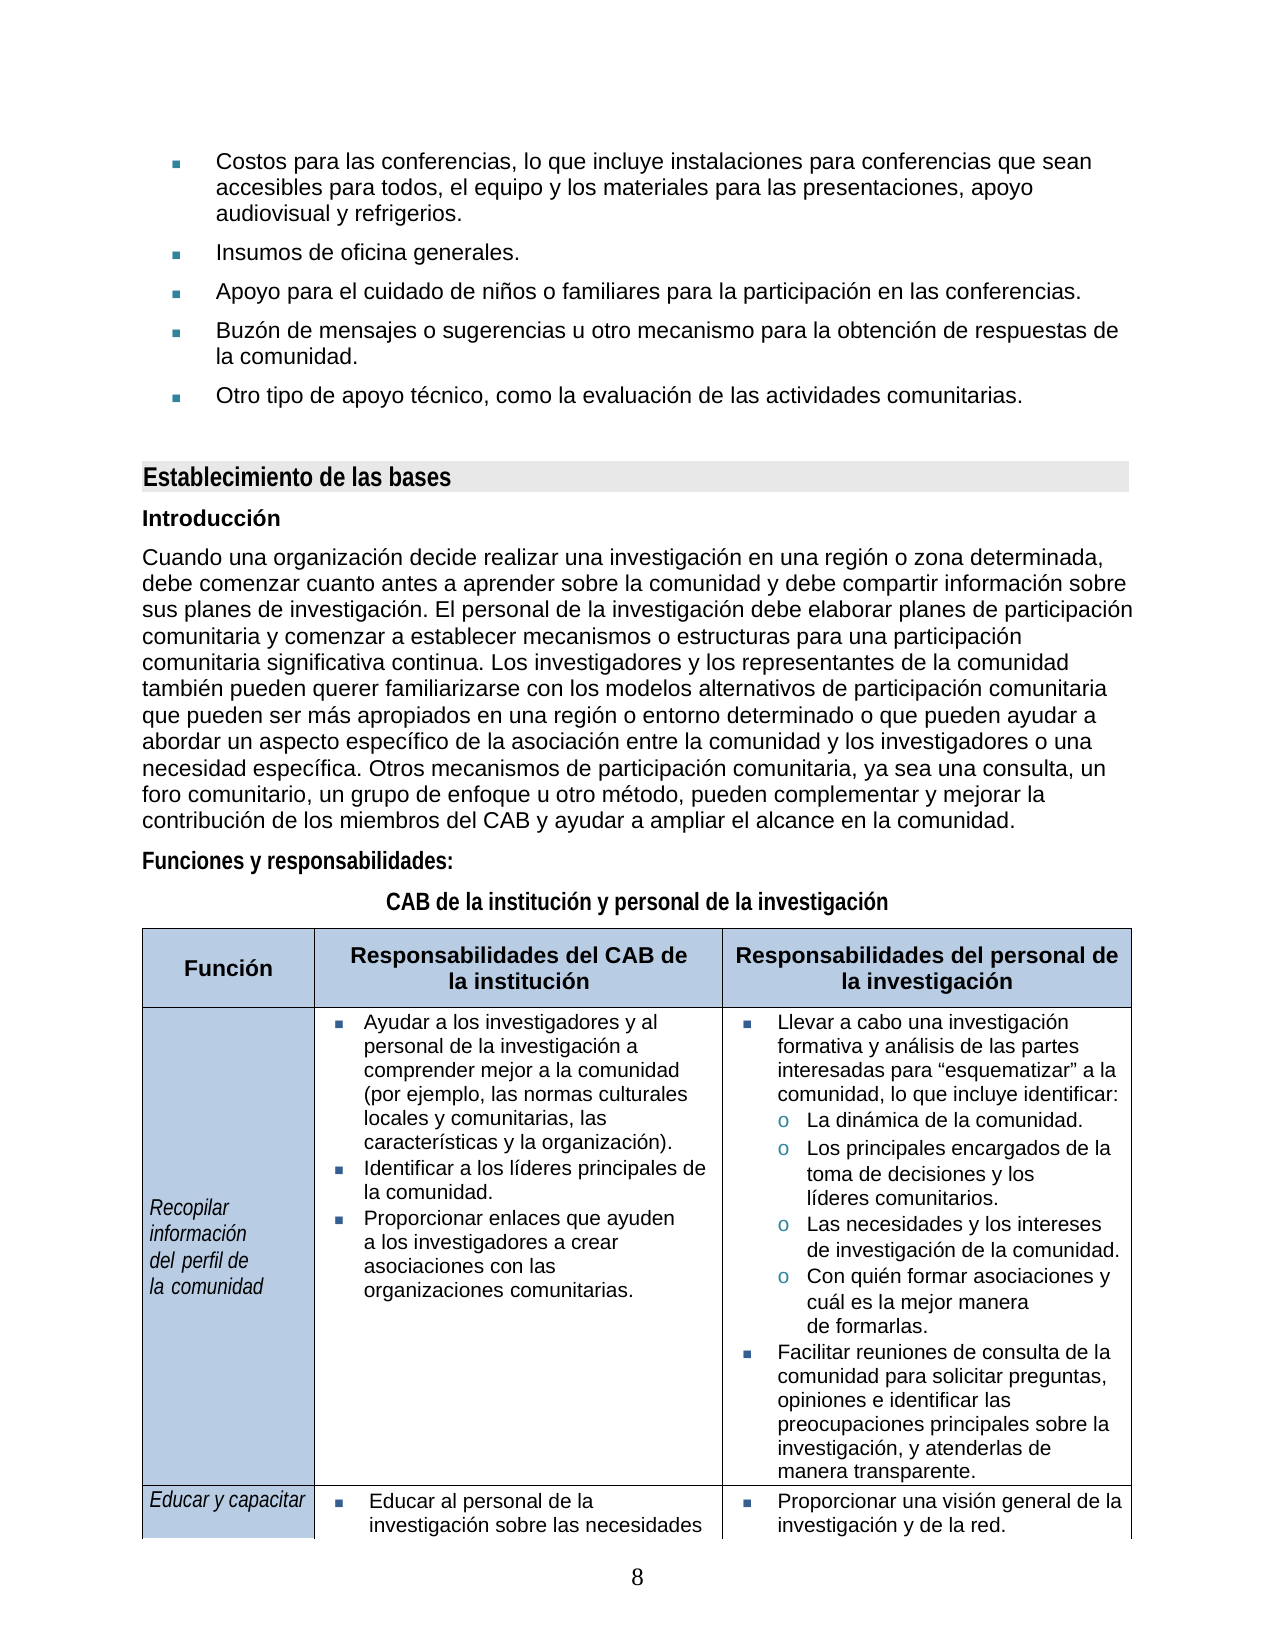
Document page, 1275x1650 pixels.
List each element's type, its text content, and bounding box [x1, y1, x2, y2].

list Insumos de oficina generales. [171, 239, 1133, 266]
text CAB de la institución y personal de la investigación [142, 887, 1133, 916]
table_cell Ayudar a los investigadores y al personal de la investigación a comprender mejor a la comunidad (por ejemplo, las normas culturales locales y comunitarias, las características y la organización). Identificar a los líderes principales de la comunidad. Proporcionar enlaces que ayuden a los investigadores a crear asociaciones con las organizaciones comunitarias. [315, 1008, 722, 1485]
list Costos para las conferencias, lo que incluye instalaciones para conferencias que sean accesibles para todos, el equipo y los materiales para las presentaciones, apoyo audiovisual y refrigerios. [171, 148, 1133, 227]
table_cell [723, 1486, 1131, 1538]
table_header Responsabilidades del personal de la investigación [723, 929, 1131, 1007]
list Otro tipo de apoyo técnico, como la evaluación de las actividades comunitarias. [171, 382, 1133, 408]
table_cell Educar y capacitar [143, 1486, 314, 1538]
table_cell Llevar a cabo una investigación formativa y análisis de las partes interesadas para “esquematizar” a la comunidad, lo que incluye identificar: La dinámica de la comunidad. Los principales encargados de la toma de decisiones y los líderes comunitarios. Las necesidades y los intereses de investigación de la comunidad. Con quién formar asociaciones y cuál es la mejor manera de formarlas. Facilitar reuniones de consulta de la comunidad para solicitar preguntas, opiniones e identificar las preocupaciones principales sobre la investigación, y atenderlas de manera transparente. [723, 1008, 1131, 1485]
text Cuando una organización decide realizar una investigación en una región o zona determinada, debe comenzar cuanto antes a aprender sobre la comunidad y debe compartir información sobre sus planes de investigación. El personal de la investigación debe elaborar planes de participación comunitaria y comenzar a establecer mecanismos o estructuras para una participación comunitaria significativa continua. Los investigadores y los representantes de la comunidad también pueden querer familiarizarse con los modelos alternativos de participación comunitaria que pueden ser más apropiados en una región o entorno determinado o que pueden ayudar a abordar un aspecto específico de la asociación entre la comunidad y los investigadores o una necesidad específica. Otros mecanismos de participación comunitaria, ya sea una consulta, un foro comunitario, un grupo de enfoque u otro método, pueden complementar y mejorar la contribución de los miembros del CAB y ayudar a ampliar el alcance en la comunidad. [142, 544, 1133, 833]
list Buzón de mensajes o sugerencias u otro mecanismo para la obtención de respuestas de la comunidad. [171, 317, 1133, 370]
table_cell Recopilar información del perfil de la comunidad [143, 1008, 314, 1485]
text Funciones y responsabilidades: [142, 846, 1133, 875]
table_header Función [143, 929, 314, 1007]
table_header Establecimiento de las bases [142, 461, 1129, 492]
text Introducción [142, 505, 1133, 531]
list Apoyo para el cuidado de niños o familiares para la participación en las conferencias. [171, 278, 1133, 304]
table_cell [315, 1486, 722, 1538]
table_header Responsabilidades del CAB de la institución [315, 929, 722, 1007]
